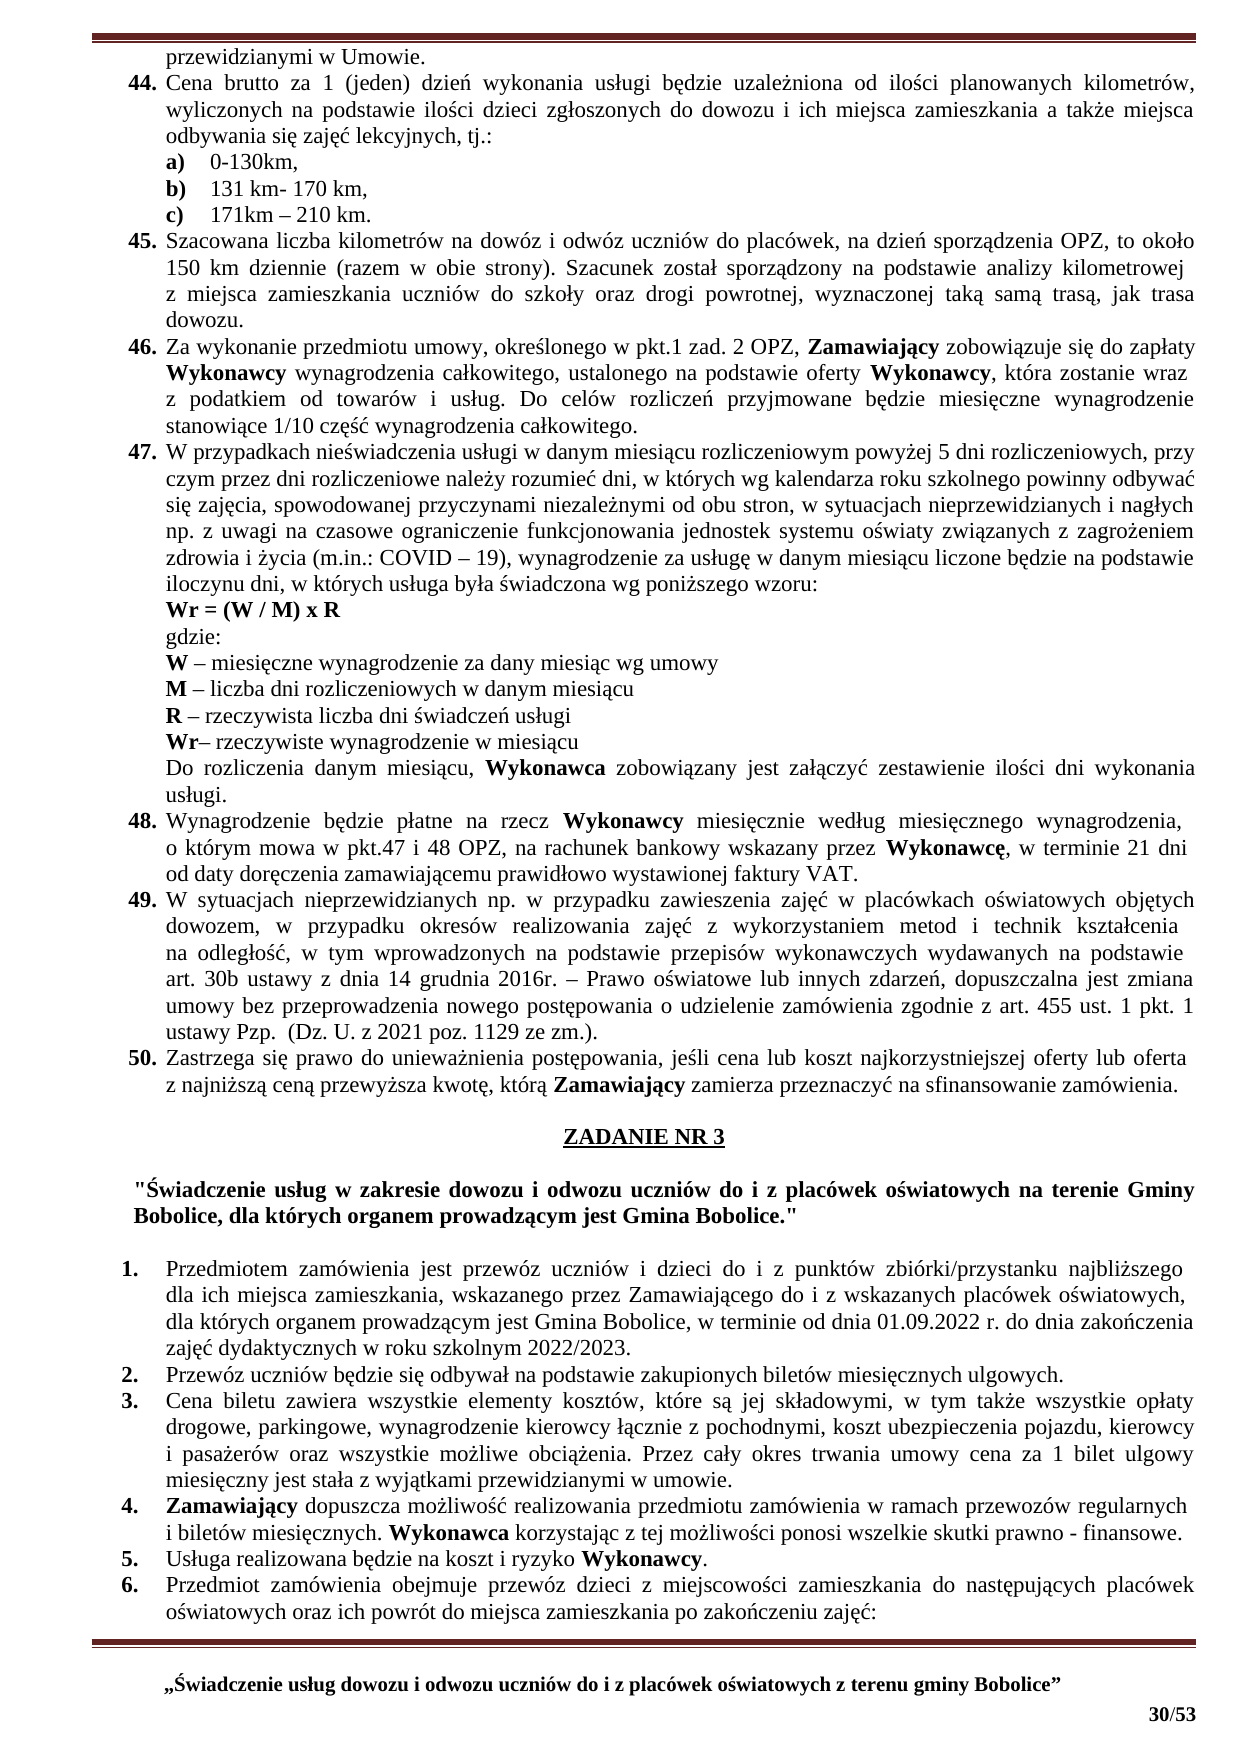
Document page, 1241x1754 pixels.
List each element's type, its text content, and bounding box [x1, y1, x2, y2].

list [128, 43, 1196, 69]
text Wr– rzeczywiste wynagrodzenie w miesiącu [133, 728, 1196, 754]
text W – miesięczne wynagrodzenie za dany miesiąc wg umowy [133, 649, 1196, 675]
list Za wykonanie przedmiotu umowy, określonego w pkt.1 zad. 2 OPZ, Zamawiający zobowiązuje się do zapłaty Wykonawcy wynagrodzenia całkowitego, ustalonego na podstawie oferty Wykonawcy, która zostanie wraz z podatkiem od towarów i usług. Do celów rozliczeń przyjmowane będzie miesięczne wynagrodzenie stanowiące 1/10 część wynagrodzenia całkowitego. [128, 333, 1196, 438]
list 171km – 210 km. [166, 201, 1196, 227]
text Wr = (W / M) x R [133, 596, 1196, 623]
list W przypadkach nieświadczenia usługi w danym miesiącu rozliczeniowym powyżej 5 dni rozliczeniowych, przy czym przez dni rozliczeniowe należy rozumieć dni, w których wg kalendarza roku szkolnego powinny odbywać się zajęcia, spowodowanej przyczynami niezależnymi od obu stron, w sytuacjach nieprzewidzianych i nagłych np. z uwagi na czasowe ograniczenie funkcjonowania jednostek systemu oświaty związanych z zagrożeniem zdrowia i życia (m.in.: COVID – 19), wynagrodzenie za usługę w danym miesiącu liczone będzie na podstawie iloczynu dni, w których usługa była świadczona wg poniższego wzoru: [128, 438, 1196, 596]
list Zastrzega się prawo do unieważnienia postępowania, jeśli cena lub koszt najkorzystniejszej oferty lub oferta z najniższą ceną przewyższa kwotę, którą Zamawiający zamierza przeznaczyć na sfinansowanie zamówienia. [128, 1044, 1196, 1097]
text "Świadczenie usług w zakresie dowozu i odwozu uczniów do i z placówek oświatowych na terenie Gminy Bobolice, dla których organem prowadzącym jest Gmina Bobolice." [133, 1176, 1196, 1229]
list W sytuacjach nieprzewidzianych np. w przypadku zawieszenia zajęć w placówkach oświatowych objętych dowozem, w przypadku okresów realizowania zajęć z wykorzystaniem metod i technik kształcenia na odległość, w tym wprowadzonych na podstawie przepisów wykonawczych wydawanych na podstawie art. 30b ustawy z dnia 14 grudnia 2016r. – Prawo oświatowe lub innych zdarzeń, dopuszczalna jest zmiana umowy bez przeprowadzenia nowego postępowania o udzielenie zamówienia zgodnie z art. 455 ust. 1 pkt. 1 ustawy Pzp. (Dz. U. z 2021 poz. 1129 ze zm.). [128, 886, 1196, 1044]
text Do rozliczenia danym miesiącu, Wykonawca zobowiązany jest załączyć zestawienie ilości dni wykonania usługi. [165, 754, 1196, 807]
list Cena brutto za 1 (jeden) dzień wykonania usługi będzie uzależniona od ilości planowanych kilometrów, wyliczonych na podstawie ilości dzieci zgłoszonych do dowozu i ich miejsca zamieszkania a także miejsca odbywania się zajęć lekcyjnych, tj.: [128, 69, 1196, 148]
list Zamawiający dopuszcza możliwość realizowania przedmiotu zamówienia w ramach przewozów regularnych i biletów miesięcznych. Wykonawca korzystając z tej możliwości ponosi wszelkie skutki prawno - finansowe. [121, 1492, 1196, 1545]
list Przedmiot zamówienia obejmuje przewóz dzieci z miejscowości zamieszkania do następujących placówek oświatowych oraz ich powrót do miejsca zamieszkania po zakończeniu zajęć: [121, 1571, 1196, 1624]
text ZADANIE NR 3 [92, 1123, 1196, 1150]
list Przewóz uczniów będzie się odbywał na podstawie zakupionych biletów miesięcznych ulgowych. [121, 1361, 1196, 1387]
text M – liczba dni rozliczeniowych w danym miesiącu [133, 675, 1196, 702]
text R – rzeczywista liczba dni świadczeń usługi [133, 702, 1196, 728]
list Szacowana liczba kilometrów na dowóz i odwóz uczniów do placówek, na dzień sporządzenia OPZ, to około 150 km dziennie (razem w obie strony). Szacunek został sporządzony na podstawie analizy kilometrowej z miejsca zamieszkania uczniów do szkoły oraz drogi powrotnej, wyznaczonej taką samą trasą, jak trasa dowozu. [128, 227, 1196, 333]
list Usługa realizowana będzie na koszt i ryzyko Wykonawcy. [121, 1545, 1196, 1571]
list 131 km- 170 km, [166, 175, 1196, 201]
list Cena biletu zawiera wszystkie elementy kosztów, które są jej składowymi, w tym także wszystkie opłaty drogowe, parkingowe, wynagrodzenie kierowcy łącznie z pochodnymi, koszt ubezpieczenia pojazdu, kierowcy i pasażerów oraz wszystkie możliwe obciążenia. Przez cały okres trwania umowy cena za 1 bilet ulgowy miesięczny jest stała z wyjątkami przewidzianymi w umowie. [121, 1387, 1196, 1492]
text gdzie: [133, 623, 1196, 649]
list 0-130km, [166, 148, 1196, 175]
list Przedmiotem zamówienia jest przewóz uczniów i dzieci do i z punktów zbiórki/przystanku najbliższego dla ich miejsca zamieszkania, wskazanego przez Zamawiającego do i z wskazanych placówek oświatowych, dla których organem prowadzącym jest Gmina Bobolice, w terminie od dnia 01.09.2022 r. do dnia zakończenia zajęć dydaktycznych w roku szkolnym 2022/2023. [121, 1255, 1196, 1361]
list Wynagrodzenie będzie płatne na rzecz Wykonawcy miesięcznie według miesięcznego wynagrodzenia, o którym mowa w pkt.47 i 48 OPZ, na rachunek bankowy wskazany przez Wykonawcę, w terminie 21 dni od daty doręczenia zamawiającemu prawidłowo wystawionej faktury VAT. [128, 807, 1196, 886]
